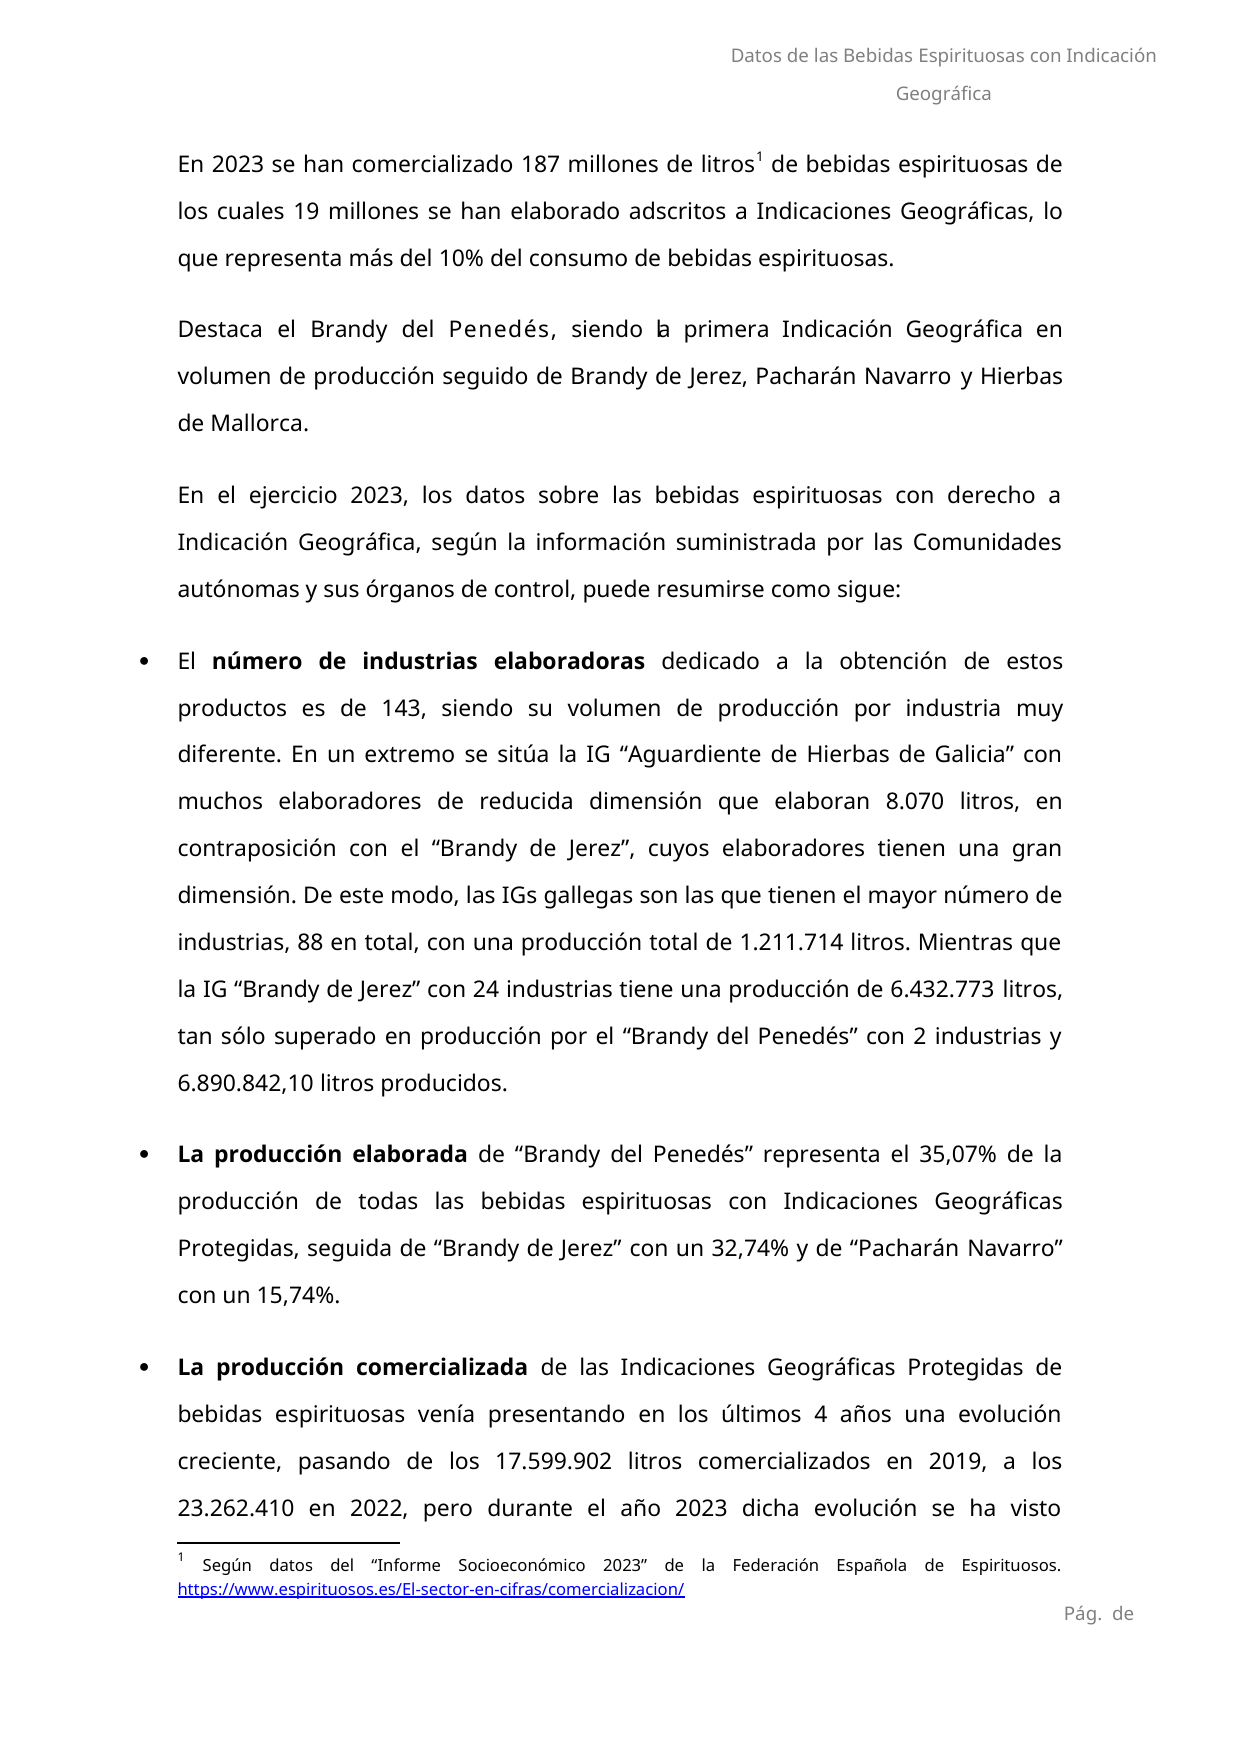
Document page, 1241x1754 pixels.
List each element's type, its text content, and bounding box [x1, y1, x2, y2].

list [140, 1351, 1063, 1523]
text Destaca el Brandy del Penedés, siendo la primera Indicación Geográfica en volumen de producción seguido de Brandy de Jerez, Pacharán Navarro y Hierbas de Mallorca. [177, 313, 1063, 438]
text En 2023 se han comercializado 187 millones de litros de bebidas espirituosas de los cuales 19 millones se han elaborado adscritos a Indicaciones Geográficas, lo que representa más del 10% del consumo de bebidas espirituosas. [177, 148, 1063, 273]
list La producción elaborada de “Brandy del Penedés” representa el 35,07% de la producción de todas las bebidas espirituosas con Indicaciones Geográficas Protegidas, seguida de “Brandy de Jerez” con un 32,74% y de “Pacharán Navarro” con un 15,74%. [140, 1138, 1063, 1310]
list El número de industrias elaboradoras dedicado a la obtención de estos productos es de 143, siendo su volumen de producción por industria muy diferente. En un extremo se sitúa la IG “Aguardiente de Hierbas de Galicia” con muchos elaboradores de reducida dimensión que elaboran 8.070 litros, en contraposición con el “Brandy de Jerez”, cuyos elaboradores tienen una gran dimensión. De este modo, las IGs gallegas son las que tienen el mayor número de industrias, 88 en total, con una producción total de 1.211.714 litros. Mientras que la IG “Brandy de Jerez” con 24 industrias tiene una producción de 6.432.773 litros, tan sólo superado en producción por el “Brandy del Penedés” con 2 industrias y 6.890.842,10 litros producidos. [140, 644, 1063, 1098]
text En el ejercicio 2023, los datos sobre las bebidas espirituosas con derecho a Indicación Geográfica, según la información suministrada por las Comunidades autónomas y sus órganos de control, puede resumirse como sigue: [177, 479, 1063, 604]
